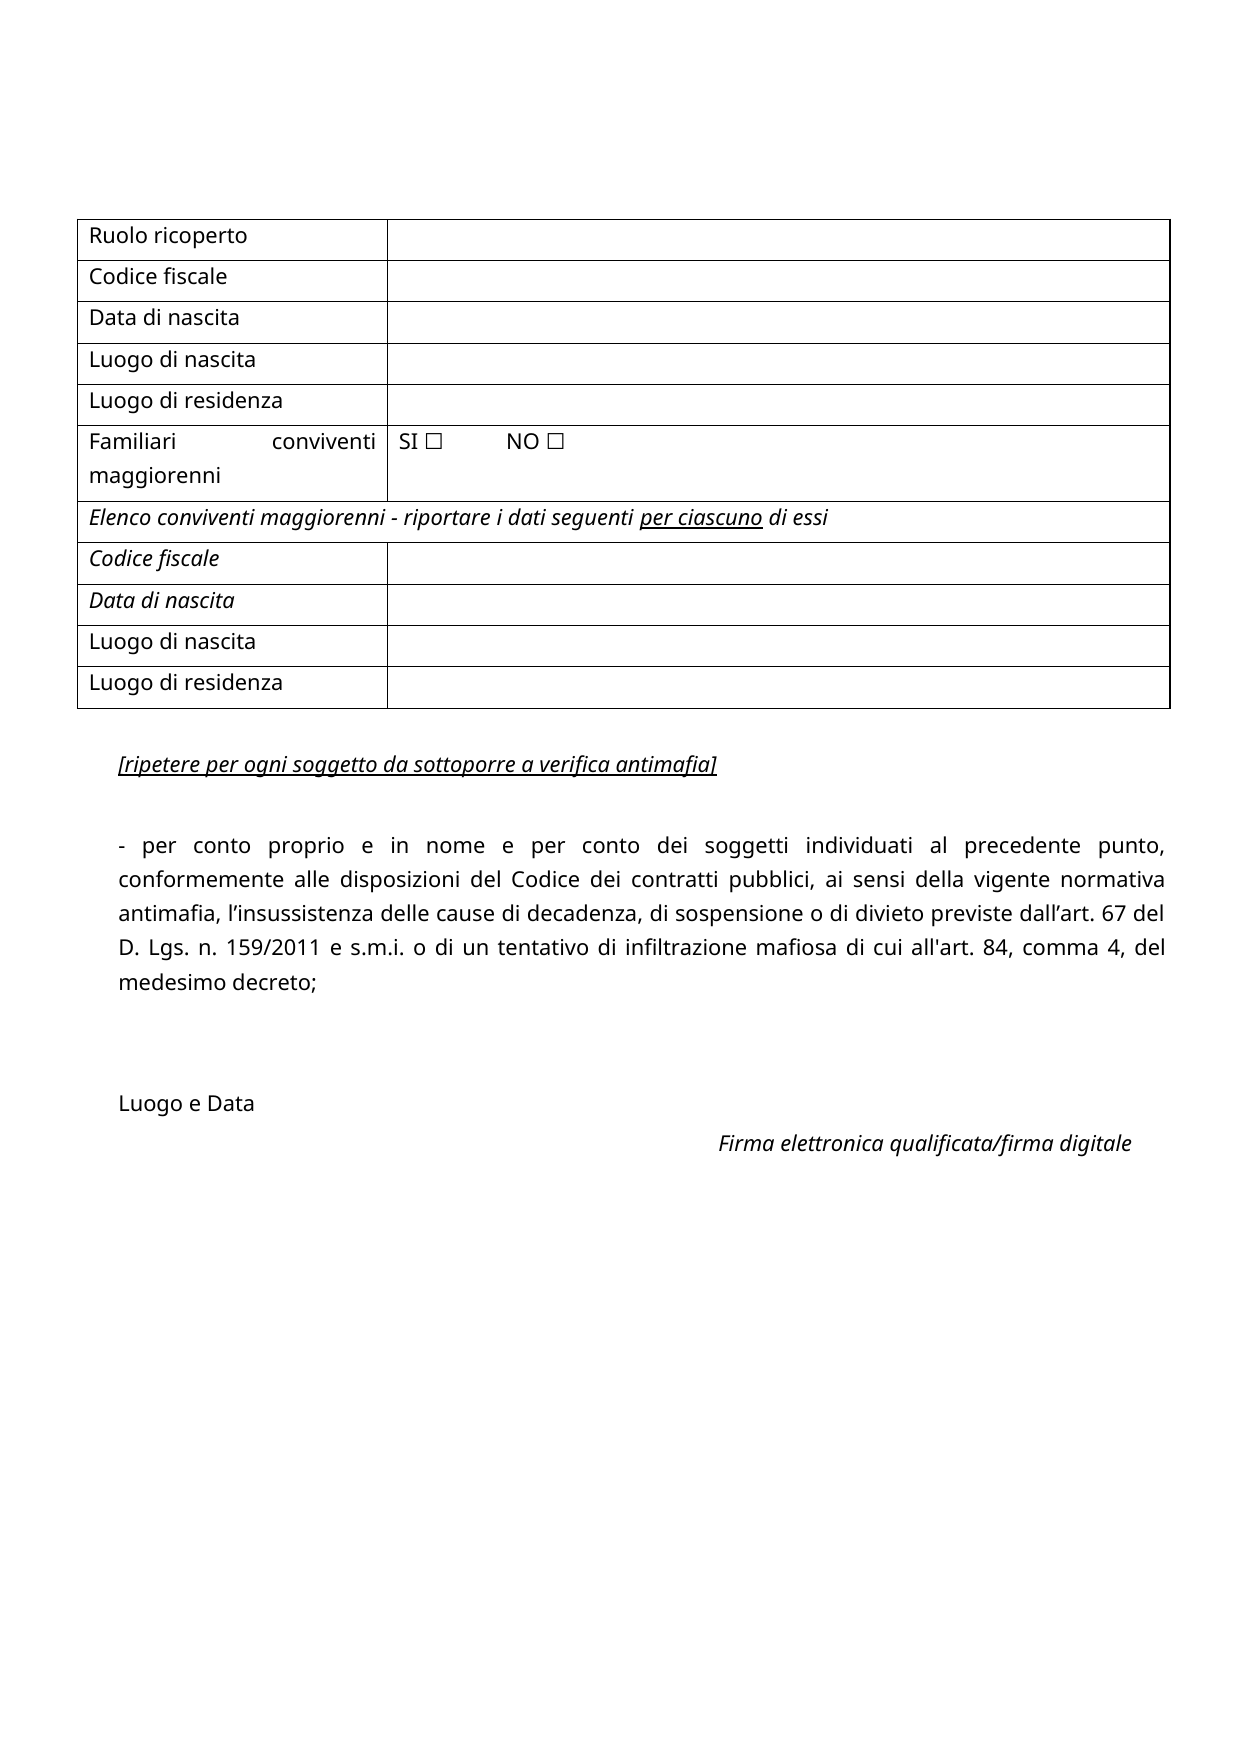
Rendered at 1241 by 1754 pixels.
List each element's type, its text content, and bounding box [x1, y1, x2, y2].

table_cell [388, 220, 1169, 260]
table_cell [388, 626, 1169, 666]
text Firma elettronica qualificata/firma digitale [643, 1128, 1167, 1158]
table_cell Data di nascita [78, 585, 387, 625]
table_cell Familiari conviventi maggiorenni [78, 426, 387, 501]
table_cell SI ☐ NO ☐ [388, 426, 1169, 501]
table_cell [388, 302, 1169, 343]
table_cell Luogo di nascita [78, 626, 387, 666]
table_cell [388, 385, 1169, 425]
table_cell [388, 261, 1169, 301]
table_cell Luogo di nascita [78, 344, 387, 384]
table_cell Codice fiscale [78, 261, 387, 301]
text Luogo e Data [118, 1088, 1167, 1118]
table_cell [388, 585, 1169, 625]
text - per conto proprio e in nome e per conto dei soggetti individuati al precedente punto, conformemente alle disposizioni del Codice dei contratti pubblici, ai sensi della vigente normativa antimafia, l’insussistenza delle cause di decadenza, di sospensione o di divieto previste dall’art. 67 del D. Lgs. n. 159/2011 e s.m.i. o di un tentativo di infiltrazione mafiosa di cui all'art. 84, comma 4, del medesimo decreto; [118, 830, 1167, 996]
table_cell [388, 344, 1169, 384]
table_cell [388, 667, 1169, 708]
text [ripetere per ogni soggetto da sottoporre a verifica antimafia] [118, 749, 1167, 779]
table_cell Elenco conviventi maggiorenni - riportare i dati seguenti per ciascuno di essi [78, 502, 1169, 542]
table_cell Codice fiscale [78, 543, 387, 583]
table_cell Data di nascita [78, 302, 387, 343]
table_cell [388, 543, 1169, 583]
table_cell Luogo di residenza [78, 667, 387, 708]
table_cell Ruolo ricoperto [78, 220, 387, 260]
table_cell Luogo di residenza [78, 385, 387, 425]
